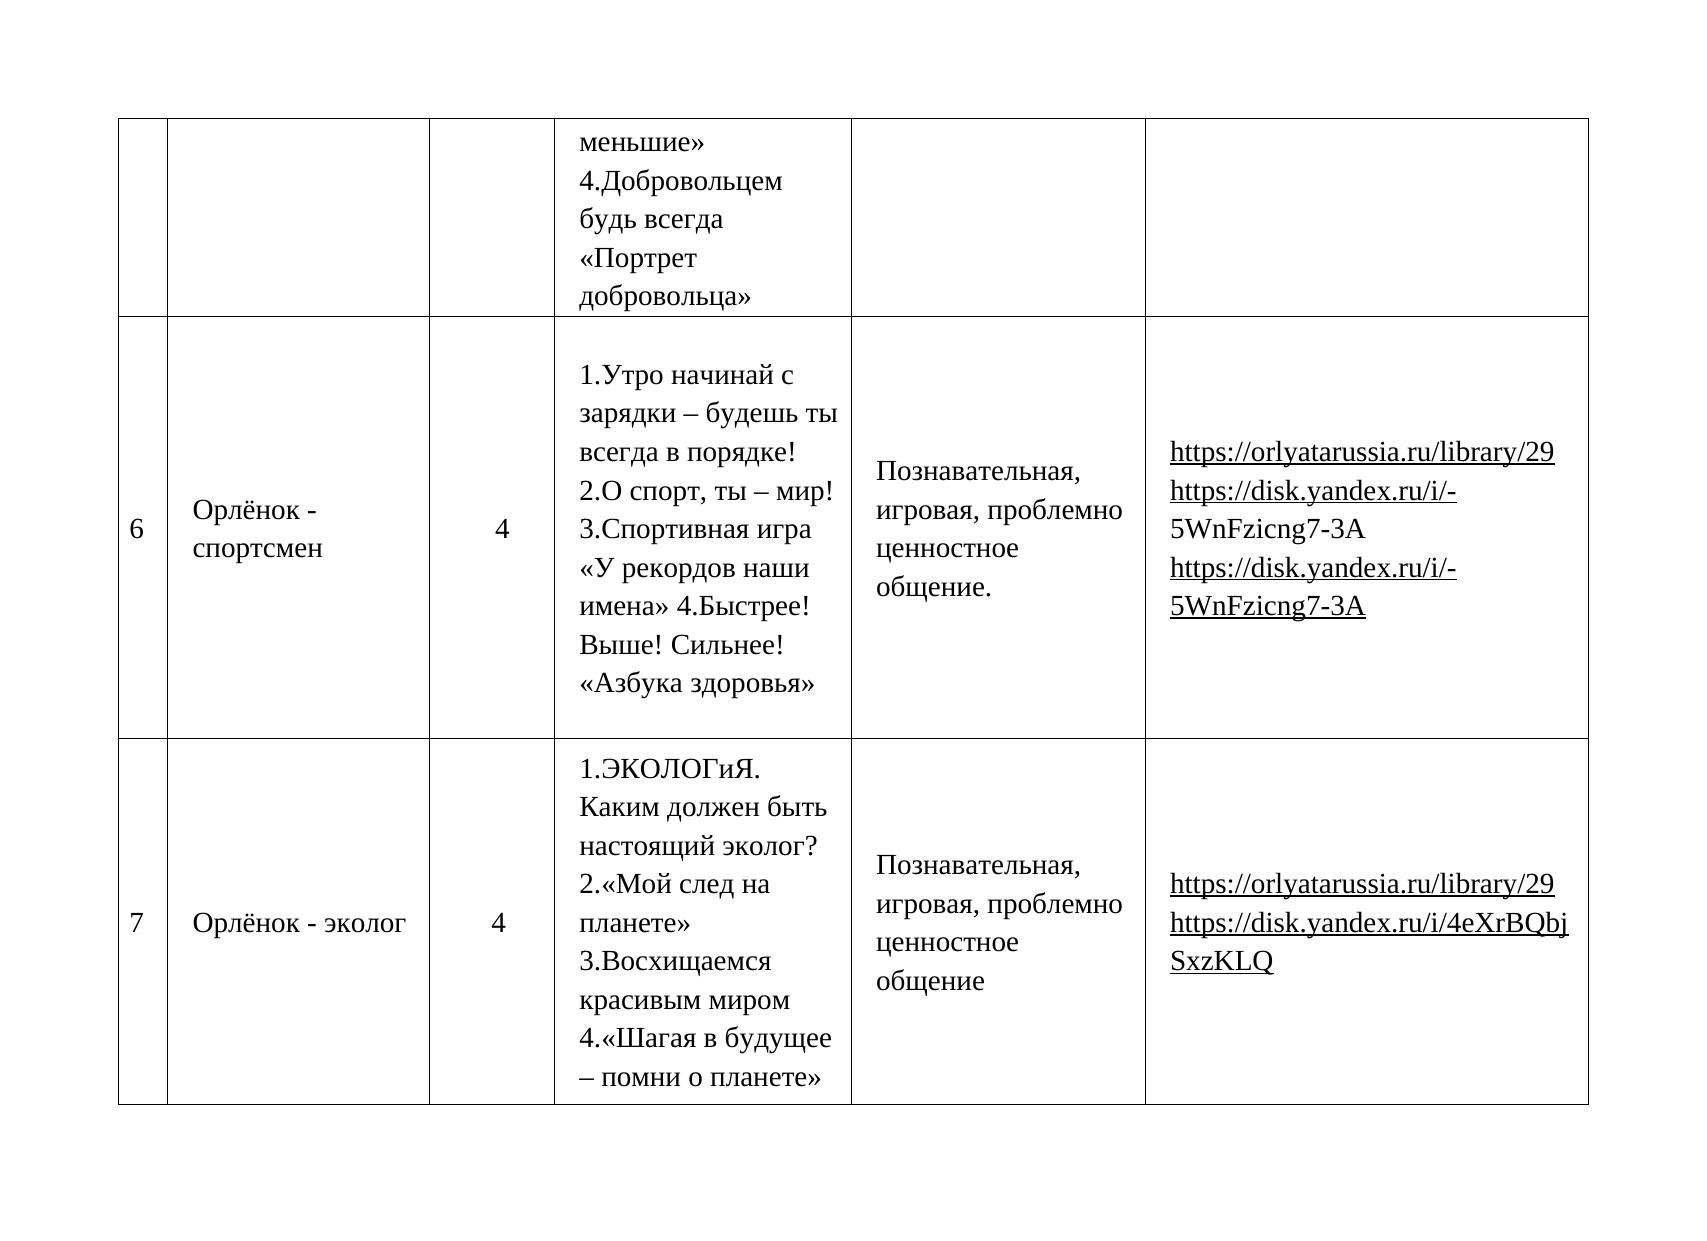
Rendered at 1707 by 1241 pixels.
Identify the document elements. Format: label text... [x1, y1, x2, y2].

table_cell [168, 119, 429, 316]
table_cell Познавательная, игровая, проблемно ценностное общение [852, 739, 1145, 1103]
table_cell 4 [430, 317, 554, 738]
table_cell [555, 119, 851, 316]
table_cell https://orlyatarussia.ru/library/29 https://disk.yandex.ru/i/4eXrBQbjSxzKLQ [1146, 739, 1588, 1103]
table_cell 4 [430, 739, 554, 1103]
table_cell Познавательная, игровая, проблемно ценностное общение. [852, 317, 1145, 738]
table_cell 6 [119, 317, 167, 738]
table_cell https://orlyatarussia.ru/library/29 https://disk.yandex.ru/i/- 5WnFzicng7-3A https://disk.yandex.ru/i/-5WnFzicng7-3A [1146, 317, 1588, 738]
table_cell 7 [119, 739, 167, 1103]
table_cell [1146, 119, 1588, 316]
table_cell 1.Утро начинай с зарядки – будешь ты всегда в порядке! 2.О спорт, ты – мир! 3.Спортивная игра «У рекордов наши имена» 4.Быстрее! Выше! Сильнее! «Азбука здоровья» [555, 317, 851, 738]
table_cell Орлёнок - спортсмен [168, 317, 429, 738]
table_cell 4 [430, 119, 554, 316]
table_cell Орлёнок - эколог [168, 739, 429, 1103]
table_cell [852, 119, 1145, 316]
table_cell 5 [119, 119, 167, 316]
table_cell 1.ЭКОЛОГиЯ. Каким должен быть настоящий эколог? 2.«Мой след на планете» 3.Восхищаемся красивым миром 4.«Шагая в будущее – помни о планете» [555, 739, 851, 1103]
